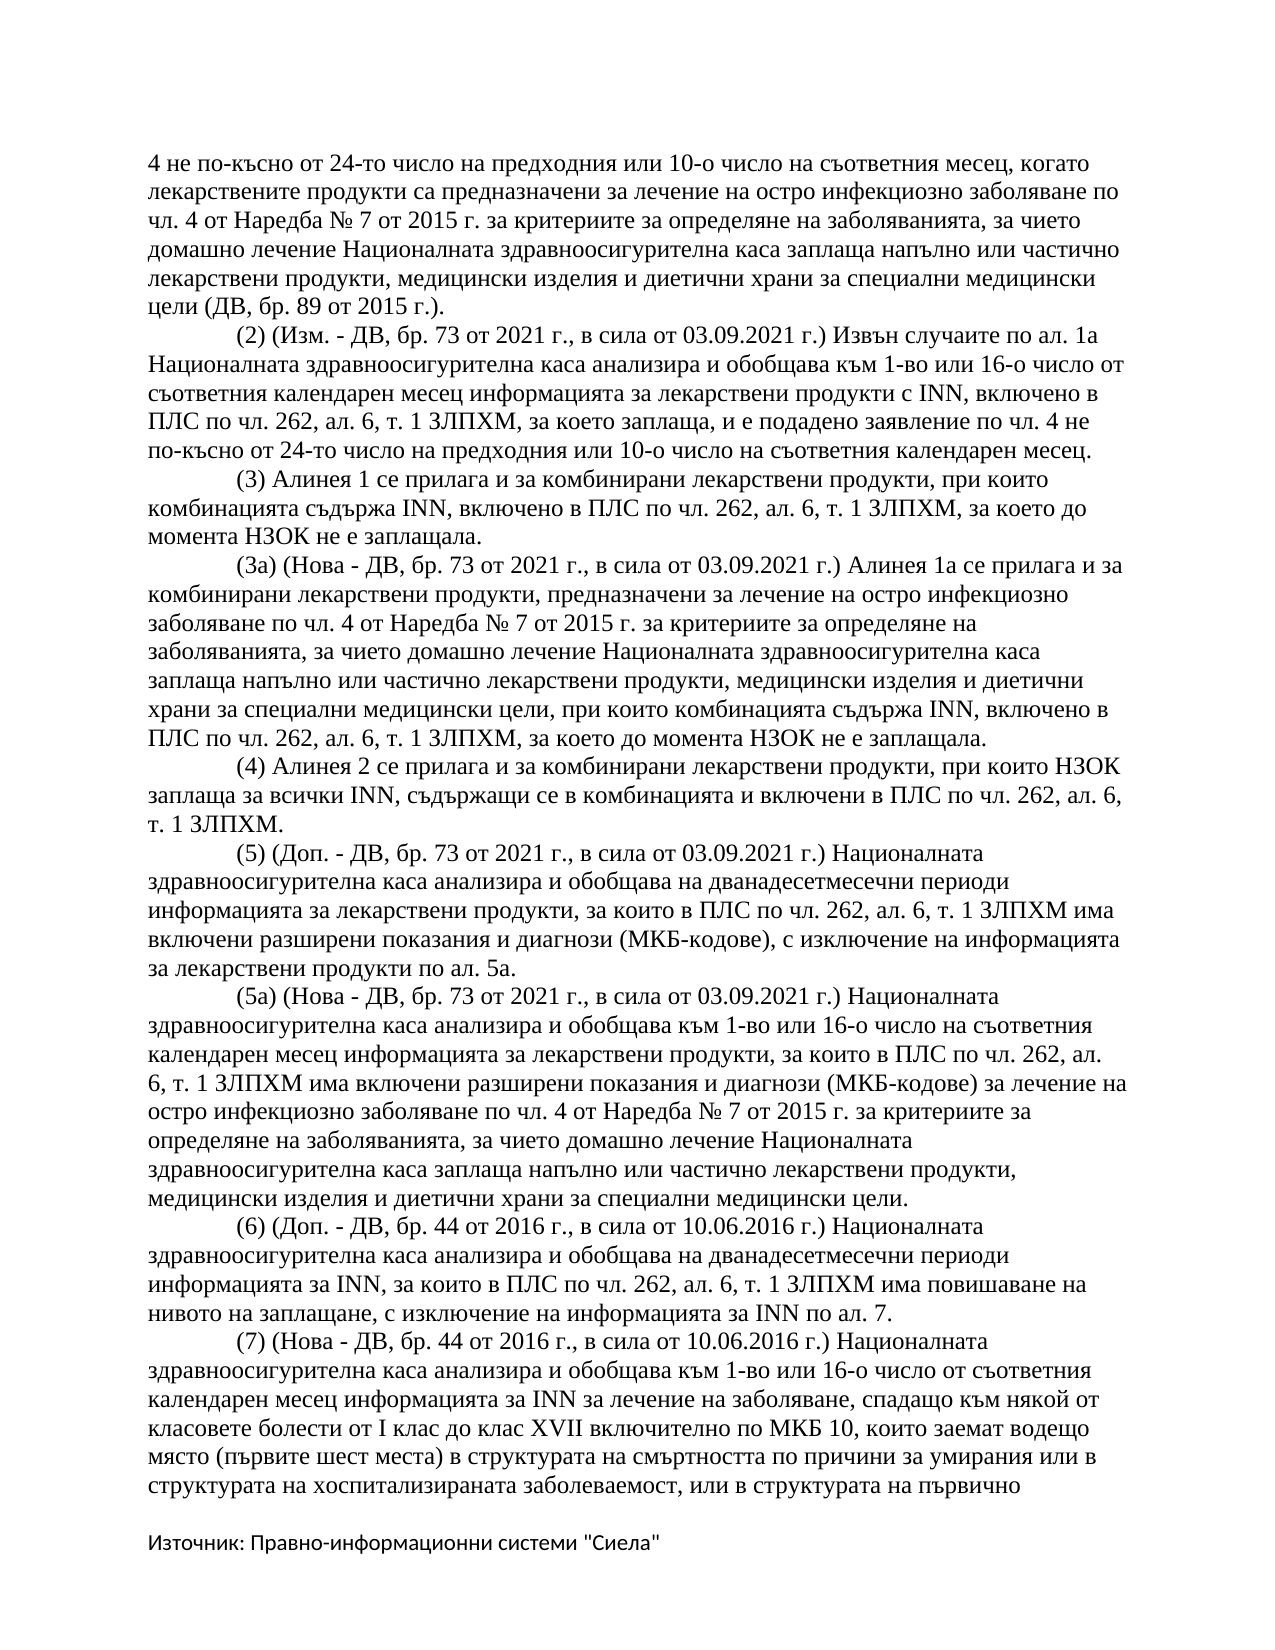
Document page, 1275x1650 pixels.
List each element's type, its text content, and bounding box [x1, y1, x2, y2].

text (2) (Изм. - ДВ, бр. 73 от 2021 г., в сила от 03.09.2021 г.) Извън случаите по ал. 1а Националната здравноосигурителна каса анализира и обобщава към 1-во или 16-о число от съответния календарен месец информацията за лекарствени продукти с INN, включено в ПЛС по чл. 262, ал. 6, т. 1 ЗЛПХМ, за което заплаща, и е подадено заявление по чл. 4 не по-късно от 24-то число на предходния или 10-о число на съответния календарен месец. [148, 320, 1127, 464]
text (4) Алинея 2 се прилага и за комбинирани лекарствени продукти, при които НЗОК заплаща за всички INN, съдържащи се в комбинацията и включени в ПЛС по чл. 262, ал. 6, т. 1 ЗЛПХМ. [148, 751, 1127, 838]
text (6) (Доп. - ДВ, бр. 44 от 2016 г., в сила от 10.06.2016 г.) Националната здравноосигурителна каса анализира и обобщава на дванадесетмесечни периоди информацията за INN, за които в ПЛС по чл. 262, ал. 6, т. 1 ЗЛПХМ има повишаване на нивото на заплащане, с изключение на информацията за INN по ал. 7. [148, 1211, 1127, 1326]
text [148, 148, 1127, 320]
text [148, 1326, 1127, 1499]
text (5а) (Нова - ДВ, бр. 73 от 2021 г., в сила от 03.09.2021 г.) Националната здравноосигурителна каса анализира и обобщава към 1-во или 16-о число на съответния календарен месец информацията за лекарствени продукти, за които в ПЛС по чл. 262, ал. 6, т. 1 ЗЛПХМ има включени разширени показания и диагнози (МКБ-кодове) за лечение на остро инфекциозно заболяване по чл. 4 от Наредба № 7 от 2015 г. за критериите за определяне на заболяванията, за чието домашно лечение Националната здравноосигурителна каса заплаща напълно или частично лекарствени продукти, медицински изделия и диетични храни за специални медицински цели. [148, 981, 1127, 1211]
text (3) Алинея 1 се прилага и за комбинирани лекарствени продукти, при които комбинацията съдържа INN, включено в ПЛС по чл. 262, ал. 6, т. 1 ЗЛПХМ, за което до момента НЗОК не е заплащала. [148, 464, 1127, 550]
text (5) (Доп. - ДВ, бр. 73 от 2021 г., в сила от 03.09.2021 г.) Националната здравноосигурителна каса анализира и обобщава на дванадесетмесечни периоди информацията за лекарствени продукти, за които в ПЛС по чл. 262, ал. 6, т. 1 ЗЛПХМ има включени разширени показания и диагнози (МКБ-кодове), с изключение на информацията за лекарствени продукти по ал. 5а. [148, 838, 1127, 981]
text (3а) (Нова - ДВ, бр. 73 от 2021 г., в сила от 03.09.2021 г.) Алинея 1а се прилага и за комбинирани лекарствени продукти, предназначени за лечение на остро инфекциозно заболяване по чл. 4 от Наредба № 7 от 2015 г. за критериите за определяне на заболяванията, за чието домашно лечение Националната здравноосигурителна каса заплаща напълно или частично лекарствени продукти, медицински изделия и диетични храни за специални медицински цели, при които комбинацията съдържа INN, включено в ПЛС по чл. 262, ал. 6, т. 1 ЗЛПХМ, за което до момента НЗОК не е заплащала. [148, 550, 1127, 751]
